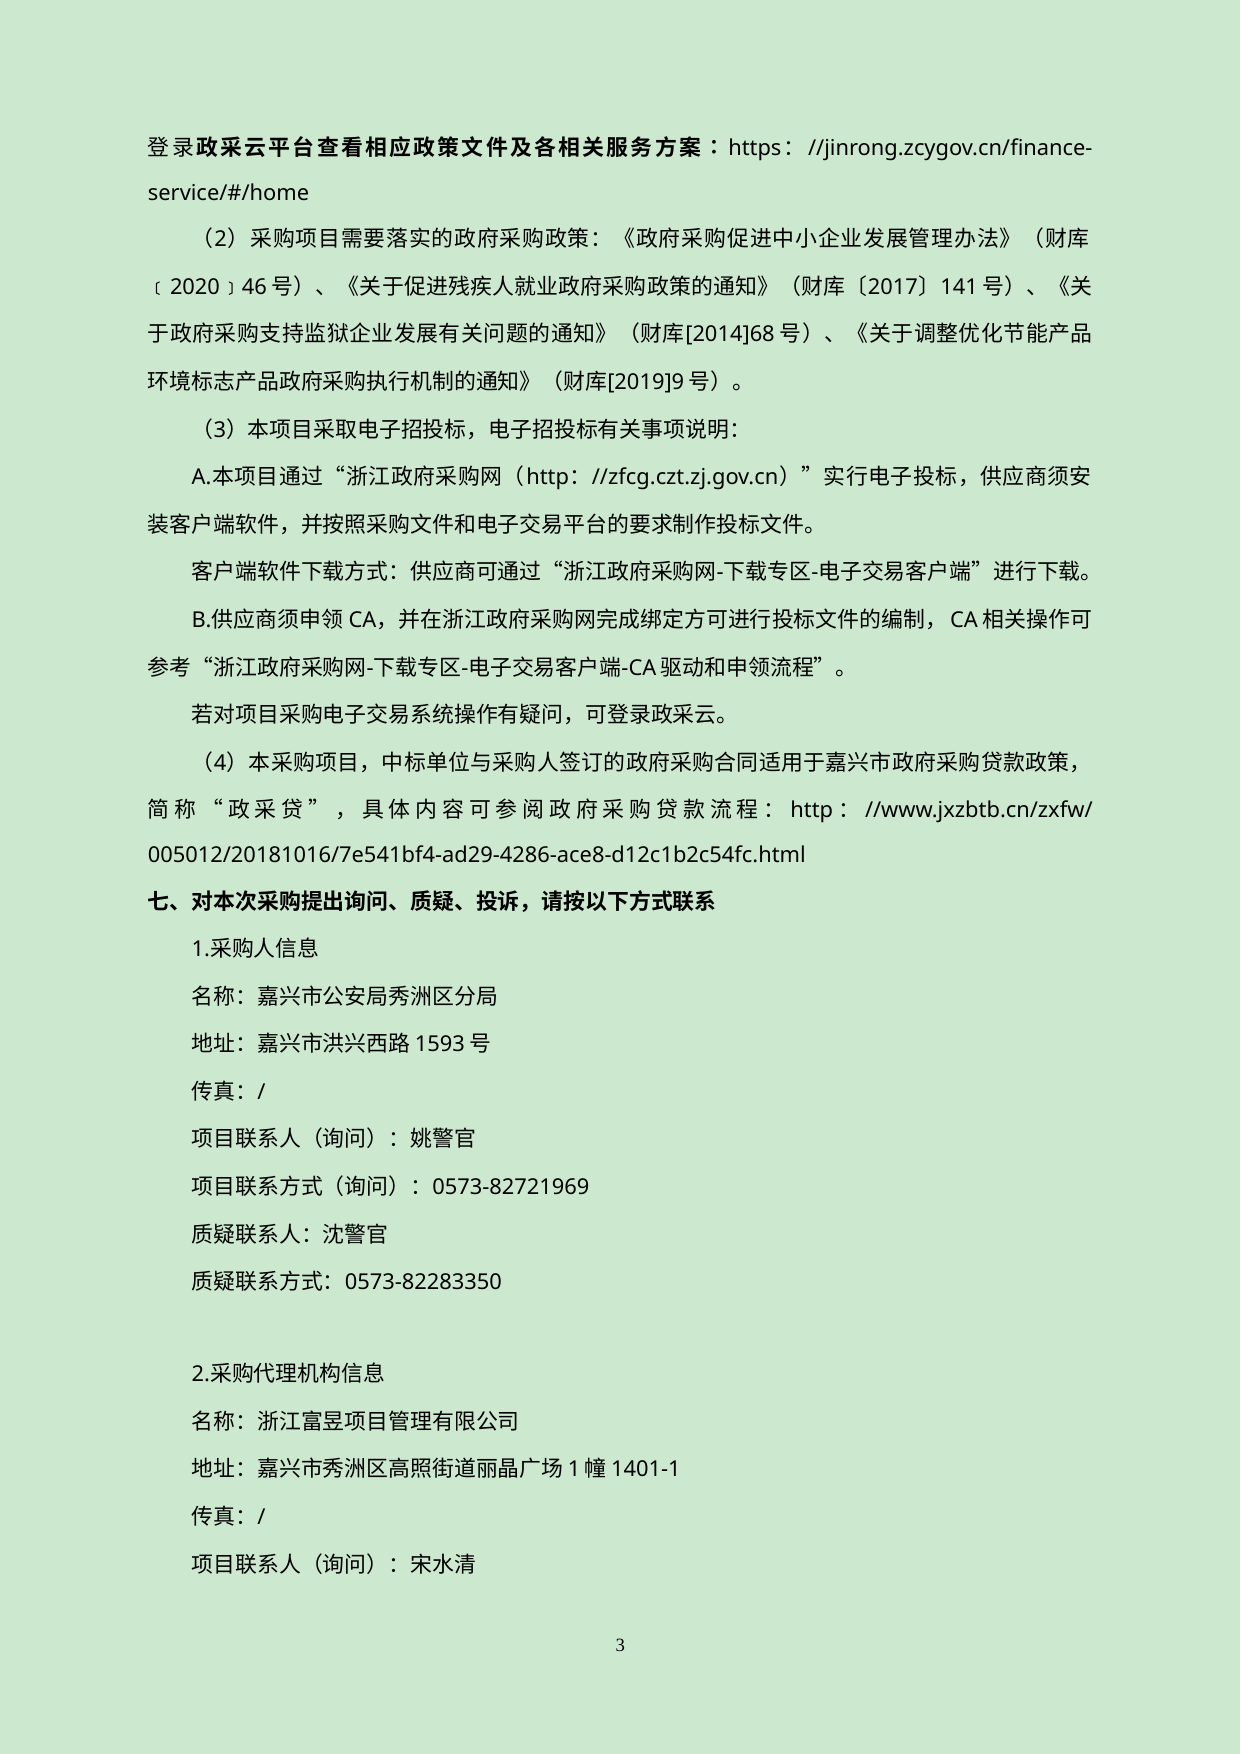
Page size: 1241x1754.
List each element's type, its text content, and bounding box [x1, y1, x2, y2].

text 传真：/ [148, 1074, 1092, 1106]
text 若对项目采购电子交易系统操作有疑问，可登录政采云。 [148, 697, 1092, 729]
text 项目联系方式（询问）：0573-82721969 [148, 1169, 1092, 1201]
text 名称：浙江富昱项目管理有限公司 [148, 1404, 1092, 1436]
text A.本项目通过“浙江政府采购网（http：//zfcg.czt.zj.gov.cn）”实行电子投标，供应商须安装客户端软件，并按照采购文件和电子交易平台的要求制作投标文件。 [148, 459, 1092, 538]
text B.供应商须申领CA，并在浙江政府采购网完成绑定方可进行投标文件的编制，CA相关操作可参考“浙江政府采购网-下载专区-电子交易客户端-CA驱动和申领流程”。 [148, 602, 1092, 681]
text 2.采购代理机构信息 [148, 1356, 1092, 1388]
text 1.采购人信息 [148, 931, 1092, 963]
text 项目联系人（询问）：姚警官 [148, 1121, 1092, 1153]
text （4）本采购项目，中标单位与采购人签订的政府采购合同适用于嘉兴市政府采购贷款政策，简称“政采贷”，具体内容可参阅政府采购贷款流程：http：//www.jxzbtb.cn/zxfw/005012/20181016/7e541bf4-ad29-4286-ace8-d12c1b2c54fc.html [148, 745, 1092, 869]
text 质疑联系方式：0573-82283350 [148, 1264, 1092, 1296]
text （2）采购项目需要落实的政府采购政策：《政府采购促进中小企业发展管理办法》（财库﹝2020﹞46号）、《关于促进残疾人就业政府采购政策的通知》（财库〔2017〕141号）、《关于政府采购支持监狱企业发展有关问题的通知》（财库[2014]68号）、《关于调整优化节能产品环境标志产品政府采购执行机制的通知》（财库[2019]9号）。 [148, 221, 1092, 396]
text 地址：嘉兴市秀洲区高照街道丽晶广场1幢1401-1 [148, 1451, 1092, 1483]
text 七、对本次采购提出询问、质疑、投诉，请按以下方式联系 [148, 884, 1092, 915]
text （3）本项目采取电子招投标，电子招投标有关事项说明： [148, 412, 1092, 443]
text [148, 130, 1092, 206]
text 质疑联系人：沈警官 [148, 1217, 1092, 1248]
text 地址：嘉兴市洪兴西路1593号 [148, 1026, 1092, 1058]
text 项目联系人（询问）：宋水清 [148, 1547, 1092, 1578]
text 名称：嘉兴市公安局秀洲区分局 [148, 979, 1092, 1010]
text 客户端软件下载方式：供应商可通过“浙江政府采购网-下载专区-电子交易客户端”进行下载。 [148, 554, 1092, 586]
text 传真：/ [148, 1499, 1092, 1531]
